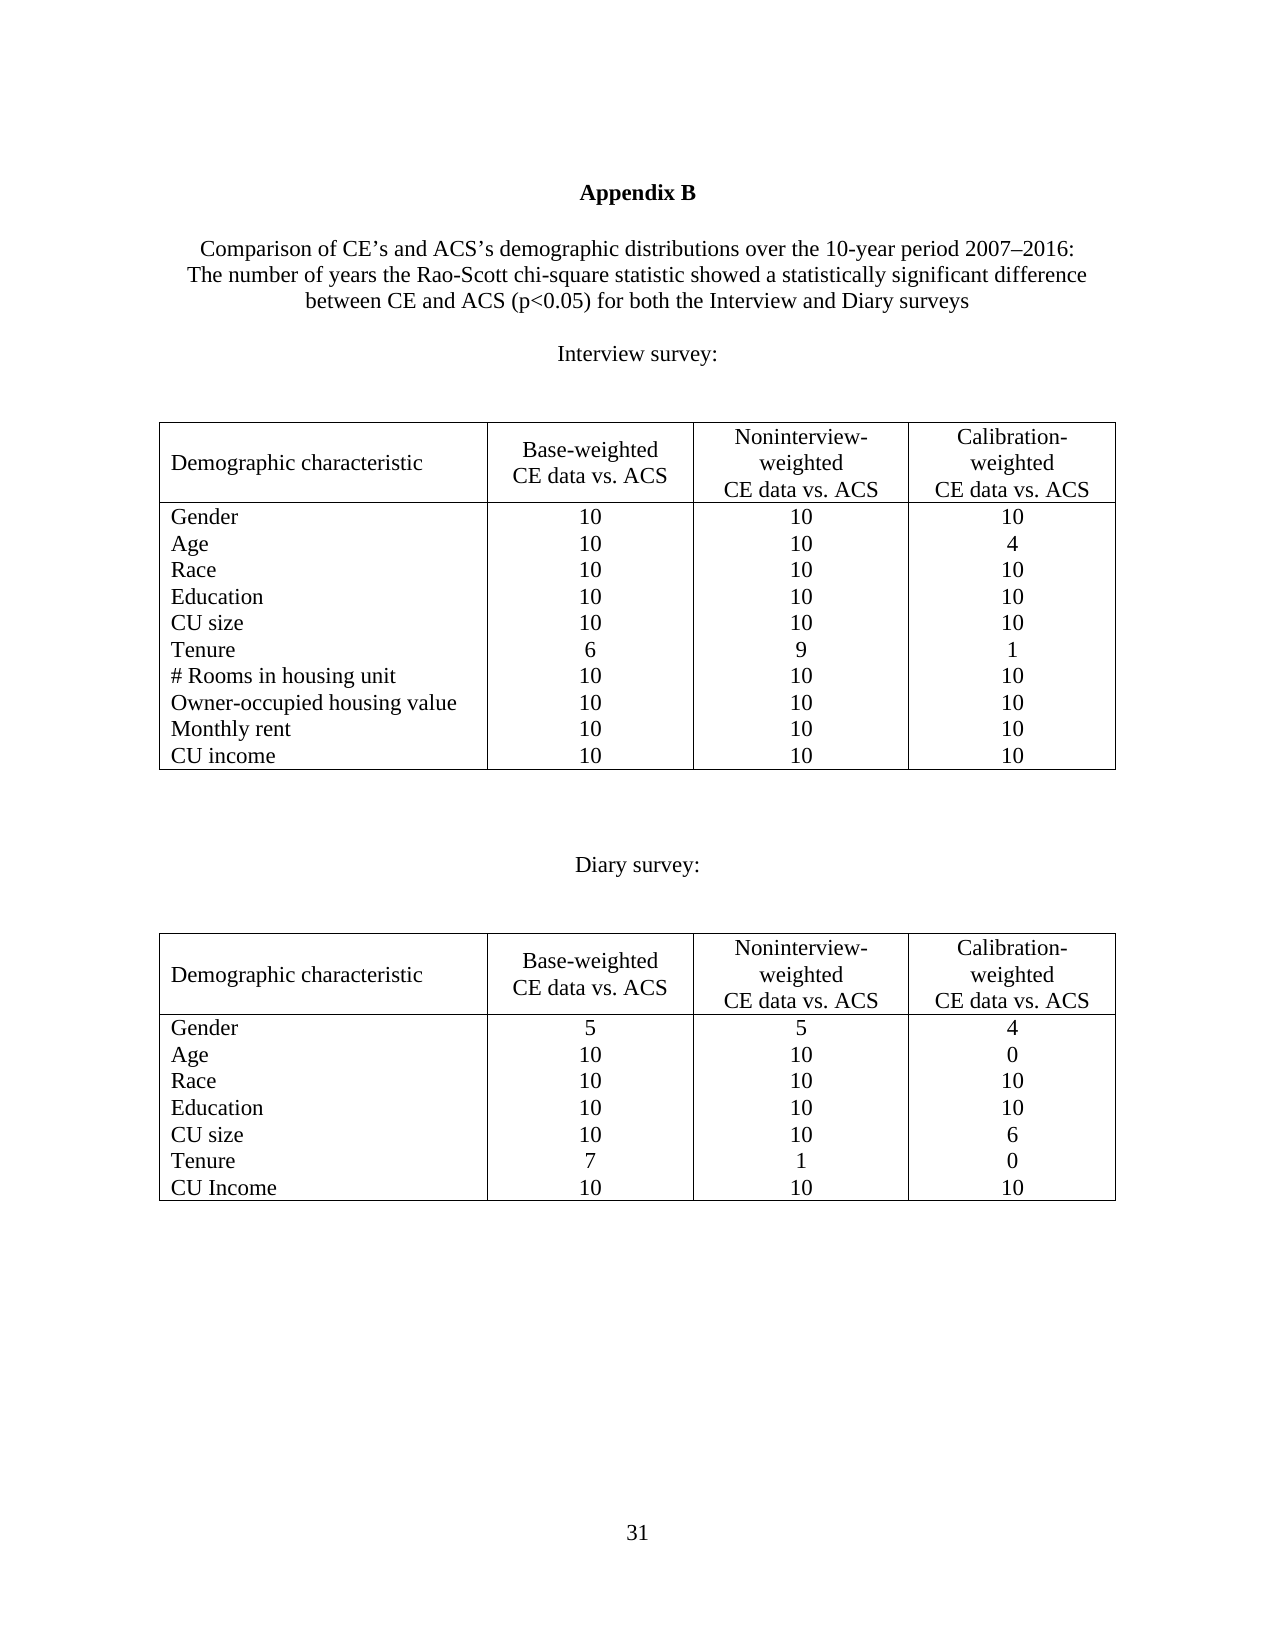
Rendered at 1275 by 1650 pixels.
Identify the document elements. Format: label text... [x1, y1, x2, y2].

table_cell 10 [694, 1121, 908, 1147]
table_cell 4 [909, 530, 1115, 556]
table_cell 10 [694, 1094, 908, 1121]
table_cell 10 [488, 556, 693, 583]
table_cell 0 [909, 1041, 1115, 1067]
table_cell 10 [694, 1068, 908, 1094]
table_cell 1 [694, 1147, 908, 1174]
table_cell 10 [694, 1174, 908, 1200]
subtitle Appendix B [150, 179, 1125, 206]
table_cell CU Income [160, 1174, 487, 1200]
table_cell CU size [160, 1121, 487, 1147]
table_cell 10 [488, 503, 693, 529]
text Interview survey: [150, 340, 1125, 366]
table_header Base-weighted CE data vs. ACS [488, 934, 693, 1013]
table_cell 10 [488, 715, 693, 742]
table_header Calibration-weighted CE data vs. ACS [909, 934, 1115, 1013]
text Diary survey: [150, 851, 1125, 878]
table_cell Gender [160, 1015, 487, 1041]
table_cell 10 [694, 556, 908, 583]
table_cell 4 [909, 1015, 1115, 1041]
table_cell Age [160, 530, 487, 556]
table_cell CU income [160, 742, 487, 768]
table_cell 10 [909, 742, 1115, 768]
table_cell 10 [909, 1068, 1115, 1094]
table_cell Race [160, 556, 487, 583]
table_cell 10 [909, 689, 1115, 715]
table_cell 10 [488, 1094, 693, 1121]
table_cell 6 [909, 1121, 1115, 1147]
table_cell 10 [694, 1041, 908, 1067]
table_cell 5 [488, 1015, 693, 1041]
table_cell 6 [488, 636, 693, 662]
table_cell Age [160, 1041, 487, 1067]
table_cell 10 [694, 662, 908, 689]
table_cell 10 [909, 583, 1115, 609]
table_cell Gender [160, 503, 487, 529]
table_cell 10 [488, 689, 693, 715]
table_header Base-weighted CE data vs. ACS [488, 423, 693, 502]
table_cell 10 [488, 1174, 693, 1200]
table_cell 1 [909, 636, 1115, 662]
table_cell 10 [694, 503, 908, 529]
table_cell 10 [694, 530, 908, 556]
table_cell 10 [488, 1068, 693, 1094]
text The number of years the Rao-Scott chi-square statistic showed a statistically significant difference between CE and ACS (p<0.05) for both the Interview and Diary surveys [150, 261, 1125, 314]
table_cell Education [160, 583, 487, 609]
table_cell 10 [488, 1121, 693, 1147]
table_cell 10 [909, 556, 1115, 583]
table_cell 7 [488, 1147, 693, 1174]
table_cell 10 [488, 530, 693, 556]
text Comparison of CE’s and ACS’s demographic distributions over the 10-year period 2007–2016: [150, 235, 1125, 261]
table_cell Tenure [160, 1147, 487, 1174]
table_cell Education [160, 1094, 487, 1121]
table_cell 10 [488, 1041, 693, 1067]
table_cell CU size [160, 609, 487, 636]
table_cell 10 [909, 1174, 1115, 1200]
table_header Noninterview-weighted CE data vs. ACS [694, 423, 908, 502]
table_cell 10 [694, 609, 908, 636]
table_cell 10 [909, 503, 1115, 529]
table_header Demographic characteristic [160, 423, 487, 502]
table_cell Owner-occupied housing value [160, 689, 487, 715]
table_cell # Rooms in housing unit [160, 662, 487, 689]
table_cell 10 [909, 715, 1115, 742]
table_cell 10 [488, 609, 693, 636]
table_cell 0 [909, 1147, 1115, 1174]
table_header Calibration-weighted CE data vs. ACS [909, 423, 1115, 502]
table_cell 10 [488, 583, 693, 609]
table_cell 5 [694, 1015, 908, 1041]
table_cell 10 [694, 742, 908, 768]
table_cell 9 [694, 636, 908, 662]
table_cell 10 [488, 662, 693, 689]
table_cell 10 [694, 583, 908, 609]
table_cell Monthly rent [160, 715, 487, 742]
table_cell Race [160, 1068, 487, 1094]
table_header Demographic characteristic [160, 934, 487, 1013]
table_cell 10 [694, 715, 908, 742]
table_cell 10 [909, 1094, 1115, 1121]
table_cell 10 [694, 689, 908, 715]
table_cell Tenure [160, 636, 487, 662]
table_cell 10 [909, 609, 1115, 636]
table_header Noninterview-weighted CE data vs. ACS [694, 934, 908, 1013]
table_cell 10 [909, 662, 1115, 689]
table_cell 10 [488, 742, 693, 768]
